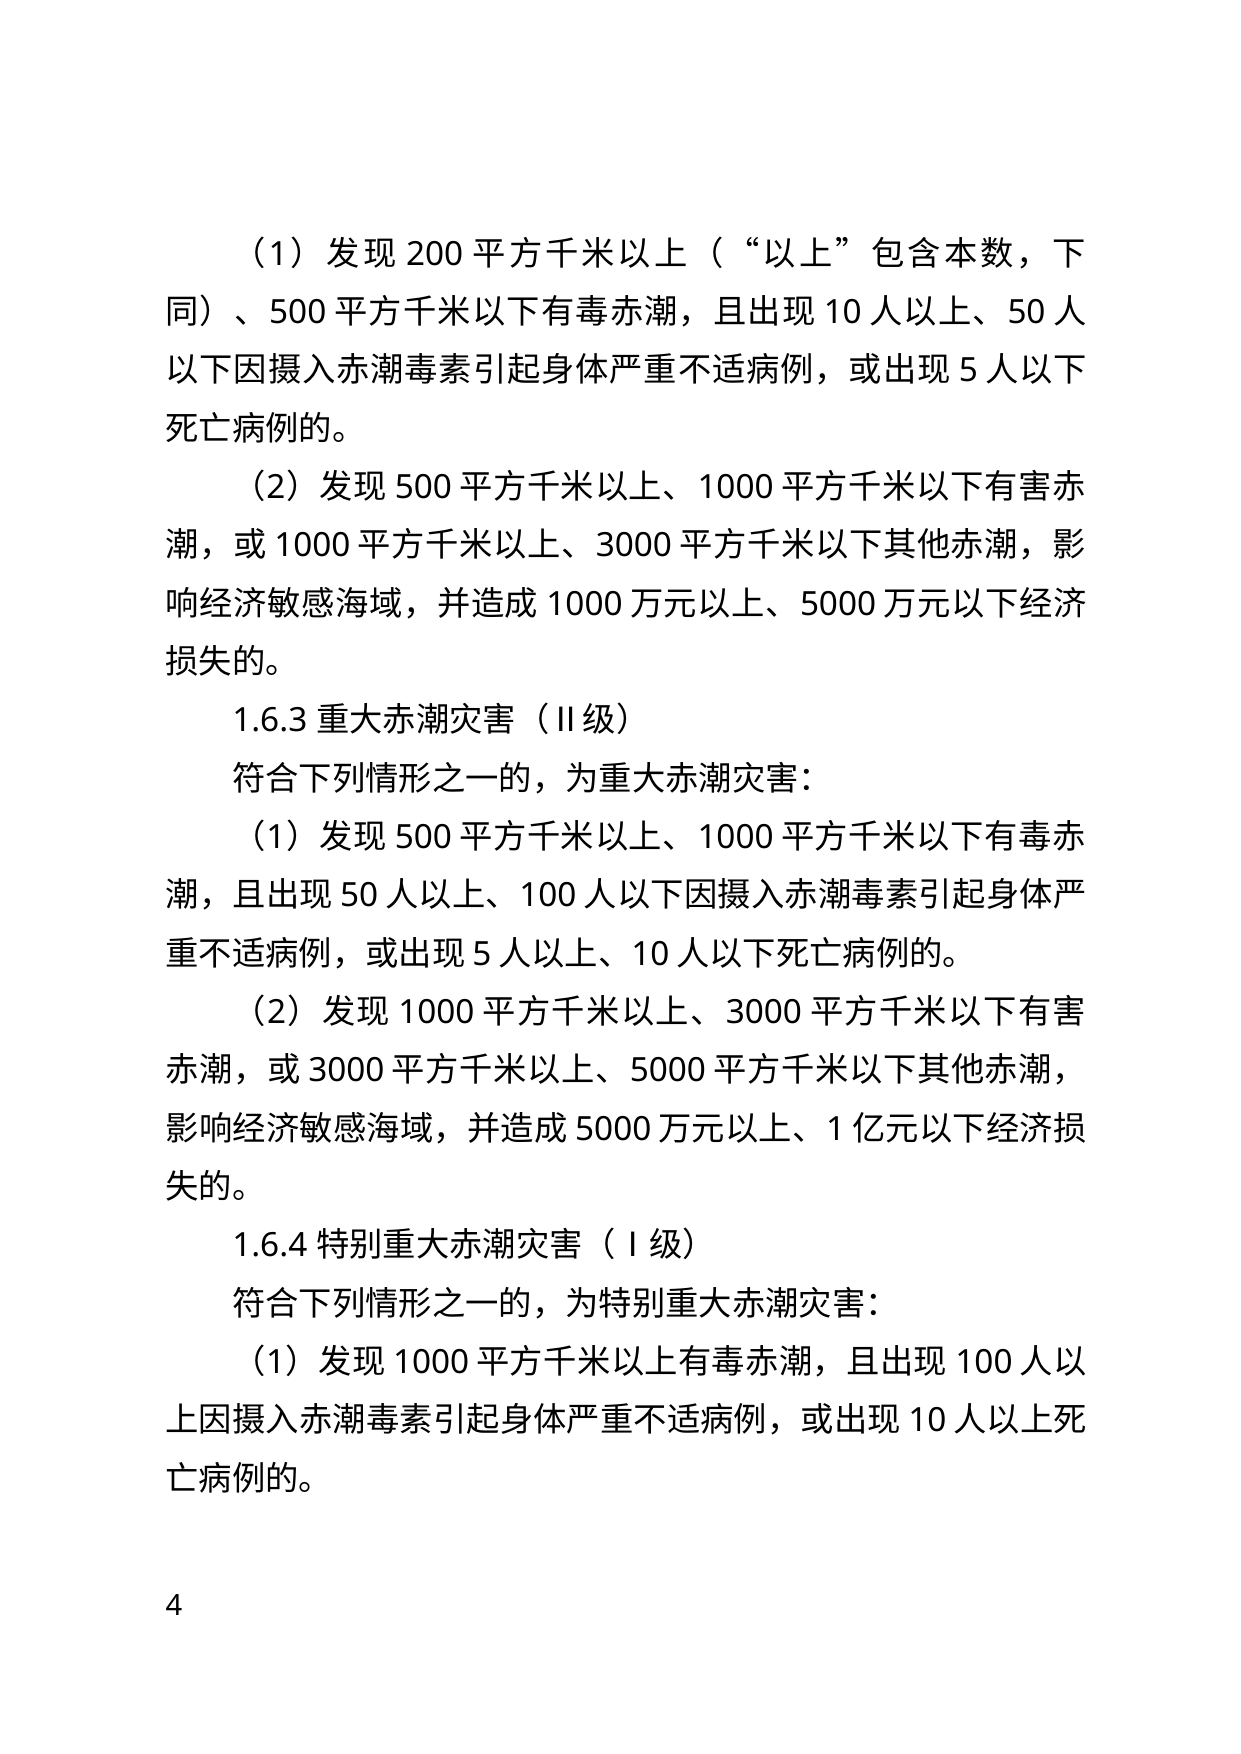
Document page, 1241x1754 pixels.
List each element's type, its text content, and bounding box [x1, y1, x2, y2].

text （1）发现500平方千米以上、1000平方千米以下有毒赤潮，且出现50人以上、100人以下因摄入赤潮毒素引起身体严重不适病例，或出现5人以上、10人以下死亡病例的。 [165, 802, 1087, 977]
text 符合下列情形之一的，为特别重大赤潮灾害： [165, 1268, 1087, 1327]
text （1）发现1000平方千米以上有毒赤潮，且出现100人以上因摄入赤潮毒素引起身体严重不适病例，或出现10人以上死亡病例的。 [165, 1327, 1087, 1502]
text 1.6.3 重大赤潮灾害（Ⅱ级） [165, 685, 1087, 743]
text 符合下列情形之一的，为重大赤潮灾害： [165, 743, 1087, 802]
text （1）发现200平方千米以上（“以上”包含本数，下同）、500平方千米以下有毒赤潮，且出现10人以上、50人以下因摄入赤潮毒素引起身体严重不适病例，或出现5人以下死亡病例的。 [165, 218, 1087, 452]
text 1.6.4 特别重大赤潮灾害（Ⅰ级） [165, 1210, 1087, 1268]
text （2）发现1000平方千米以上、3000平方千米以下有害赤潮，或3000平方千米以上、5000平方千米以下其他赤潮，影响经济敏感海域，并造成5000万元以上、1亿元以下经济损失的。 [165, 977, 1087, 1210]
text （2）发现500平方千米以上、1000平方千米以下有害赤潮，或1000平方千米以上、3000平方千米以下其他赤潮，影响经济敏感海域，并造成1000万元以上、5000万元以下经济损失的。 [165, 452, 1087, 685]
